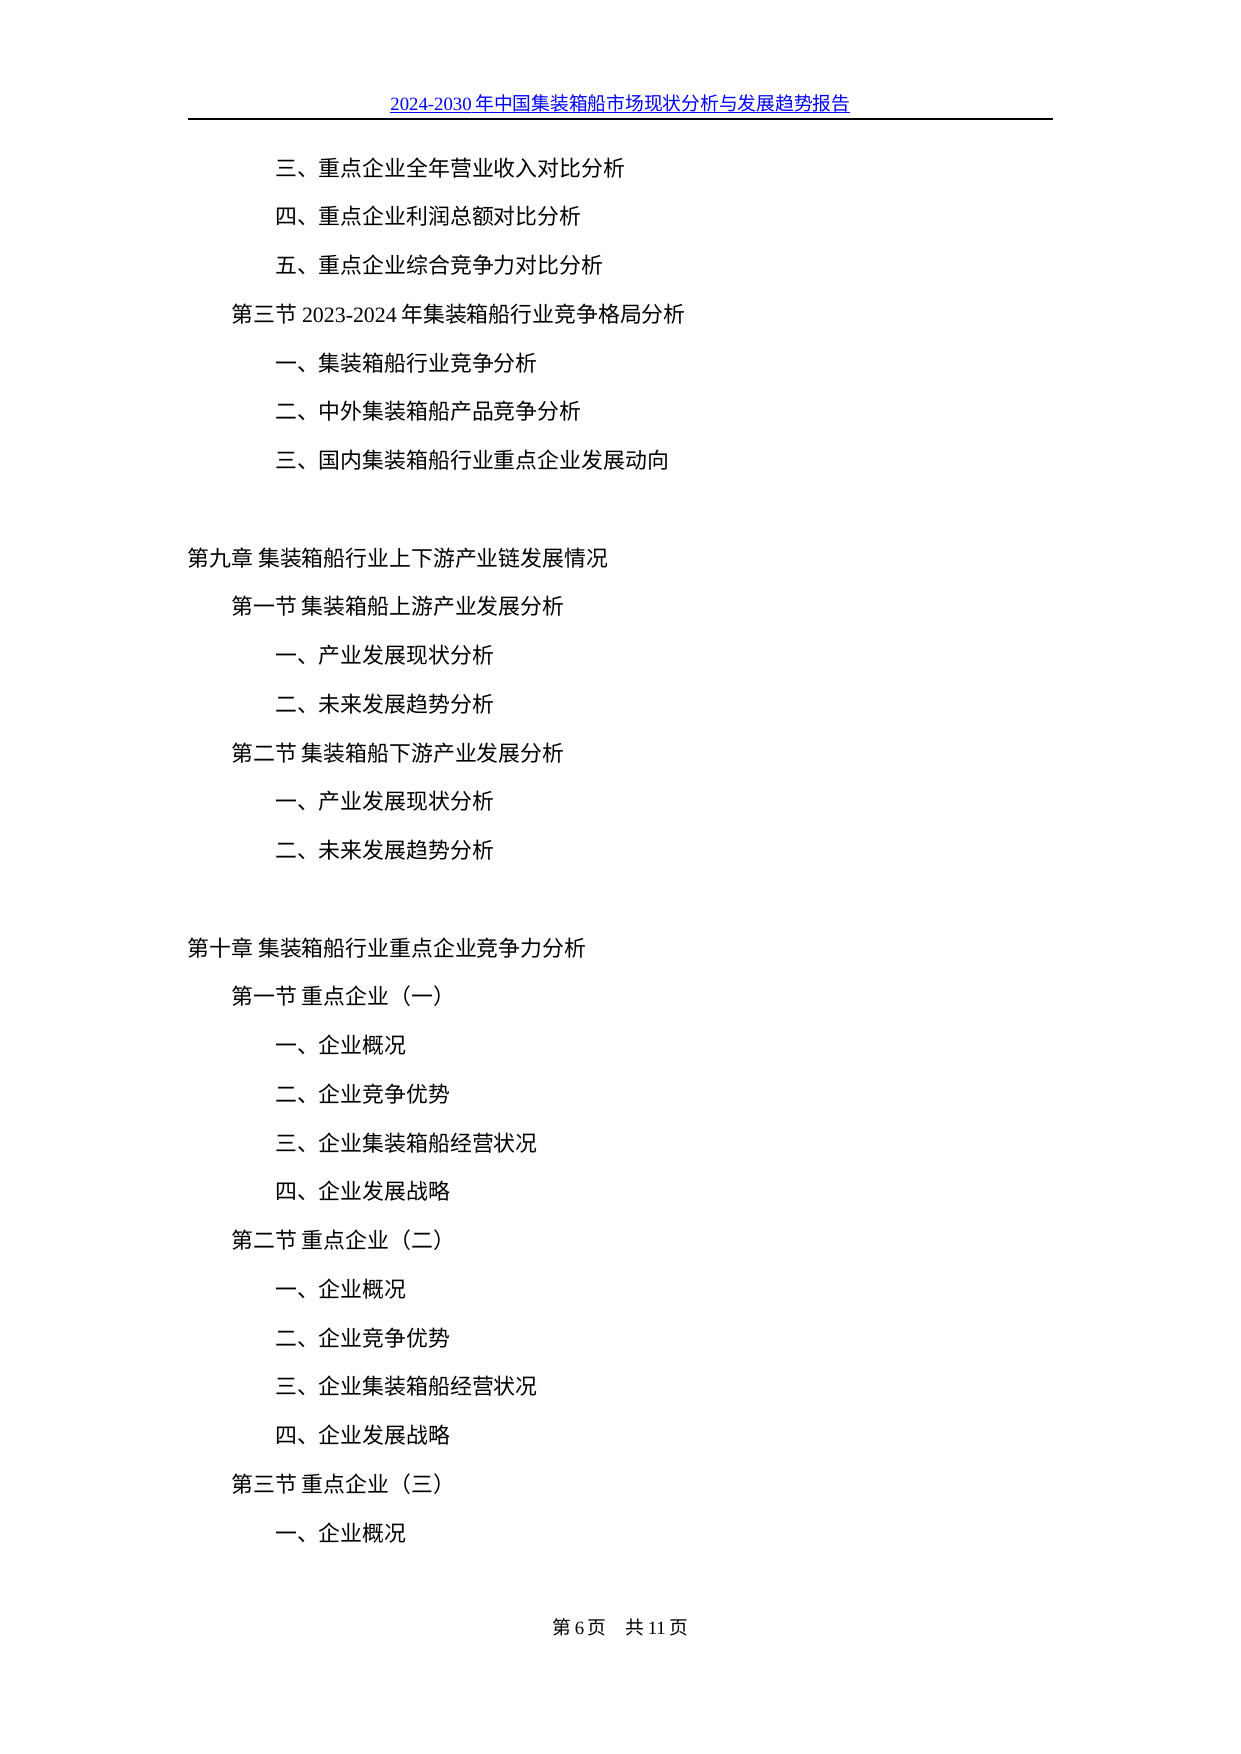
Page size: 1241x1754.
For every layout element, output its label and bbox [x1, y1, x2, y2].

text [187, 150, 1053, 1548]
